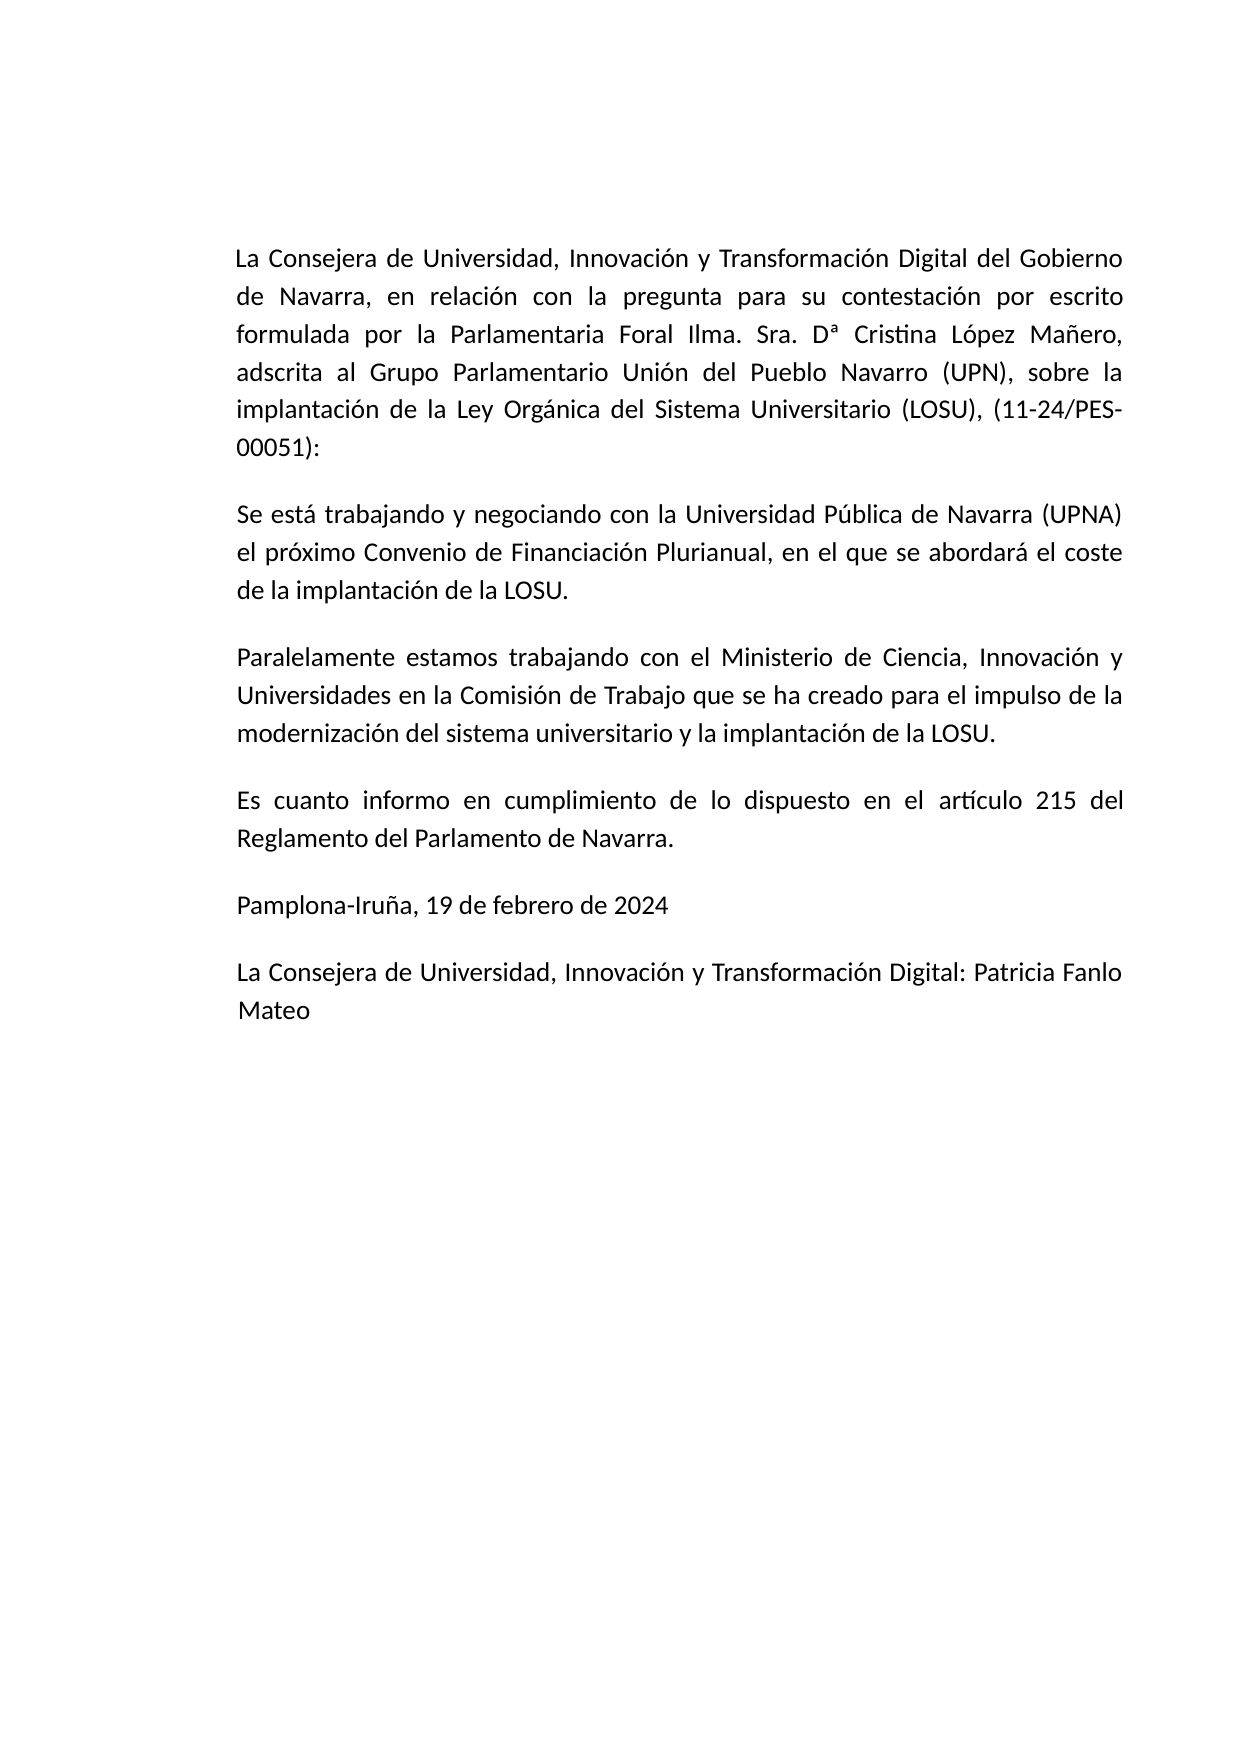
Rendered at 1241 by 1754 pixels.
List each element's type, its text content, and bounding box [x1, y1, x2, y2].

text La Consejera de Universidad, Innovación y Transformación Digital del Gobierno de Navarra, en relación con la pregunta para su contestación por escrito formulada por la Parlamentaria Foral Ilma. Sra. Dª Cristina López Mañero, adscrita al Grupo Parlamentario Unión del Pueblo Navarro (UPN), sobre la implantación de la Ley Orgánica del Sistema Universitario (LOSU), (11-24/PES-00051): [235, 241, 1124, 464]
text Se está trabajando y negociando con la Universidad Pública de Navarra (UPNA) el próximo Convenio de Financiación Plurianual, en el que se abordará el coste de la implantación de la LOSU. [237, 498, 1124, 607]
text La Consejera de Universidad, Innovación y Transformación Digital: Patricia Fanlo Mateo [237, 956, 1123, 1027]
text Es cuanto informo en cumplimiento de lo dispuesto en el artículo 215 del Reglamento del Parlamento de Navarra. [237, 783, 1124, 854]
text Pamplona-Iruña, 19 de febrero de 2024 [237, 888, 1124, 922]
text Paralelamente estamos trabajando con el Ministerio de Ciencia, Innovación y Universidades en la Comisión de Trabajo que se ha creado para el impulso de la modernización del sistema universitario y la implantación de la LOSU. [237, 641, 1124, 749]
